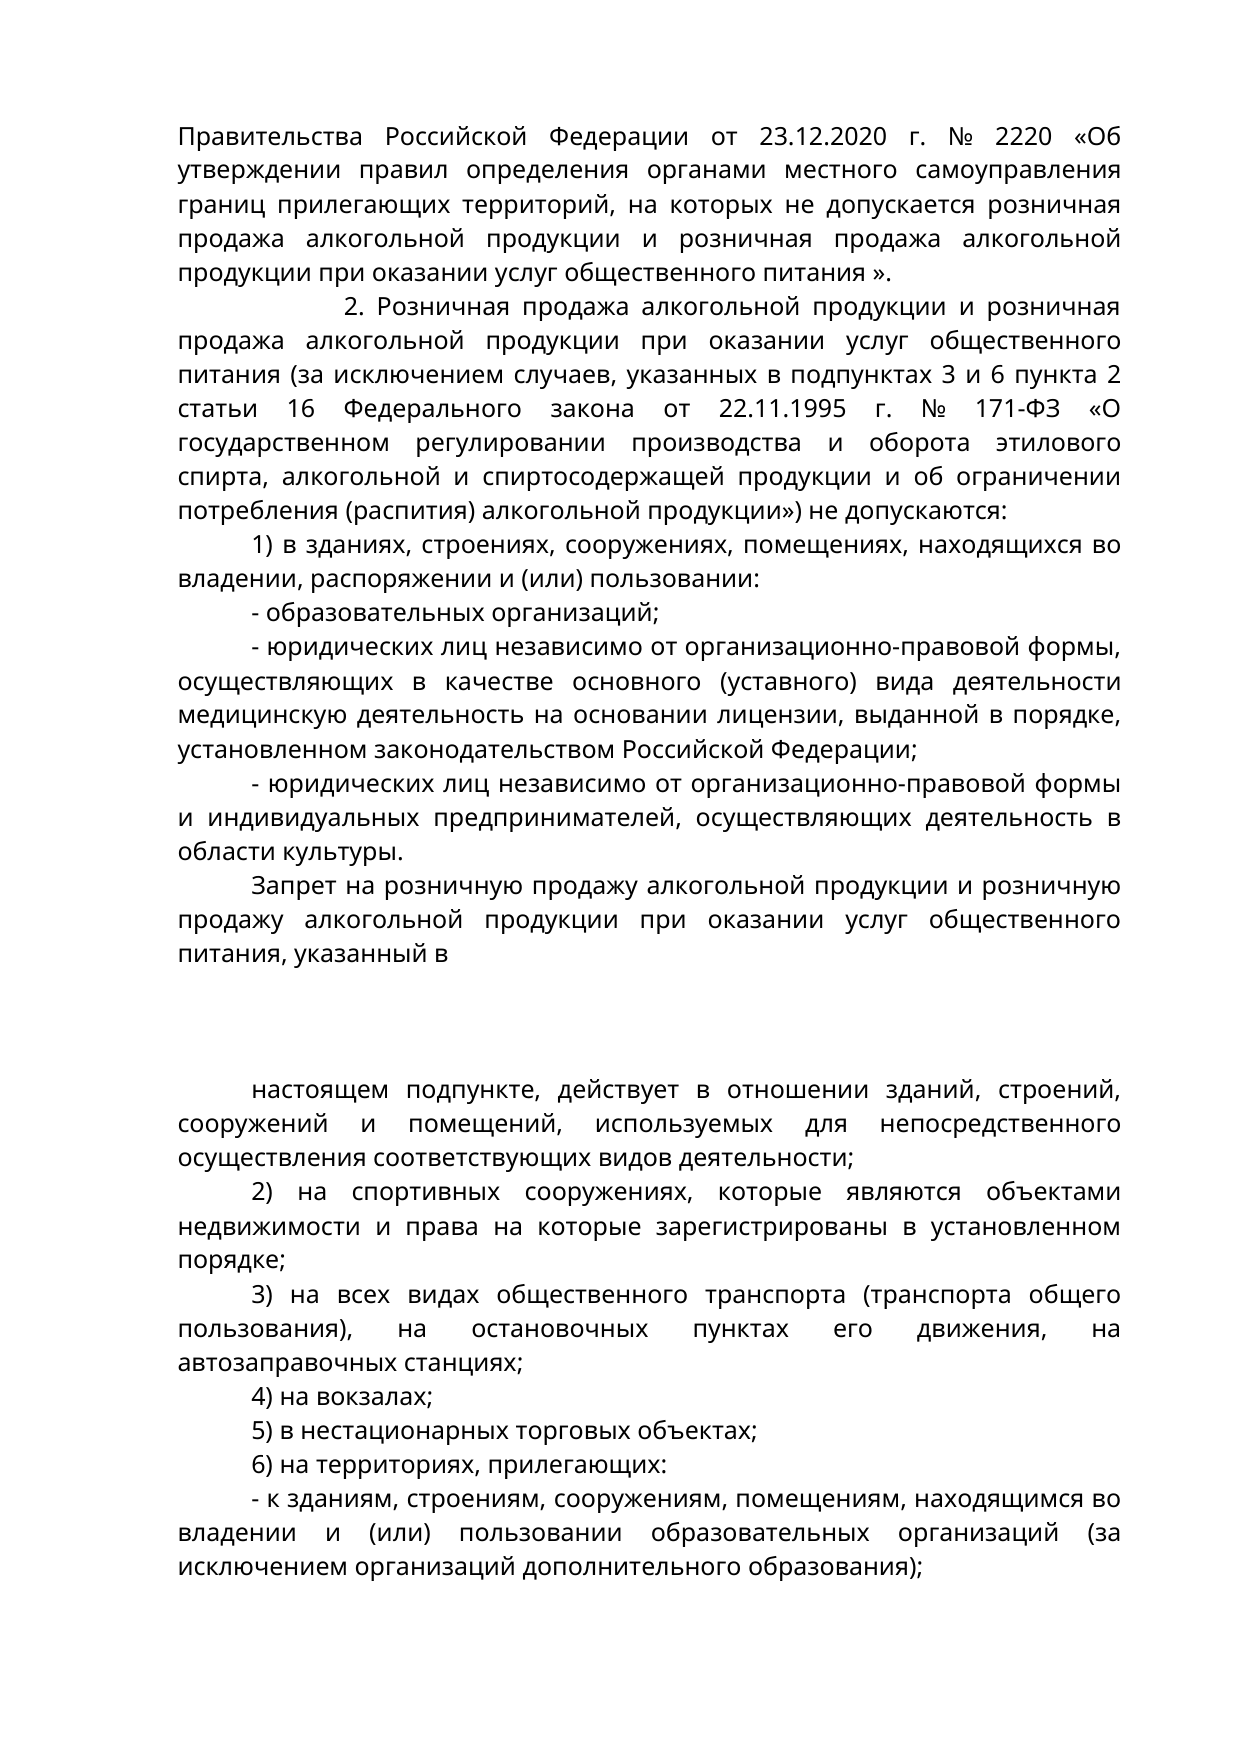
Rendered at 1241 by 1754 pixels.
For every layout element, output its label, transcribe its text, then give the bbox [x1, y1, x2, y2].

text - юридических лиц независимо от организационно-правовой формы, осуществляющих в качестве основного (уставного) вида деятельности медицинскую деятельность на основании лицензии, выданной в порядке, установленном законодательством Российской Федерации; [177, 629, 1122, 765]
text 4) на вокзалах; [177, 1378, 1122, 1412]
text настоящем подпункте, действует в отношении зданий, строений, сооружений и помещений, используемых для непосредственного осуществления соответствующих видов деятельности; [177, 1072, 1122, 1174]
text 6) на территориях, прилегающих: [177, 1447, 1122, 1481]
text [177, 118, 1122, 288]
text - к зданиям, строениям, сооружениям, помещениям, находящимся во владении и (или) пользовании образовательных организаций (за исключением организаций дополнительного образования); [177, 1481, 1122, 1583]
text 2. Розничная продажа алкогольной продукции и розничная продажа алкогольной продукции при оказании услуг общественного питания (за исключением случаев, указанных в подпунктах 3 и 6 пункта 2 статьи 16 Федерального закона от 22.11.1995 г. № 171-ФЗ «О государственном регулировании производства и оборота этилового спирта, алкогольной и спиртосодержащей продукции и об ограничении потребления (распития) алкогольной продукции») не допускаются: [177, 288, 1122, 527]
text - образовательных организаций; [177, 595, 1122, 629]
text 1) в зданиях, строениях, сооружениях, помещениях, находящихся во владении, распоряжении и (или) пользовании: [177, 527, 1122, 595]
text Запрет на розничную продажу алкогольной продукции и розничную продажу алкогольной продукции при оказании услуг общественного питания, указанный в [177, 867, 1122, 970]
text - юридических лиц независимо от организационно-правовой формы и индивидуальных предпринимателей, осуществляющих деятельность в области культуры. [177, 765, 1122, 867]
text 3) на всех видах общественного транспорта (транспорта общего пользования), на остановочных пунктах его движения, на автозаправочных станциях; [177, 1276, 1122, 1378]
text 5) в нестационарных торговых объектах; [177, 1412, 1122, 1447]
text 2) на спортивных сооружениях, которые являются объектами недвижимости и права на которые зарегистрированы в установленном порядке; [177, 1174, 1122, 1276]
